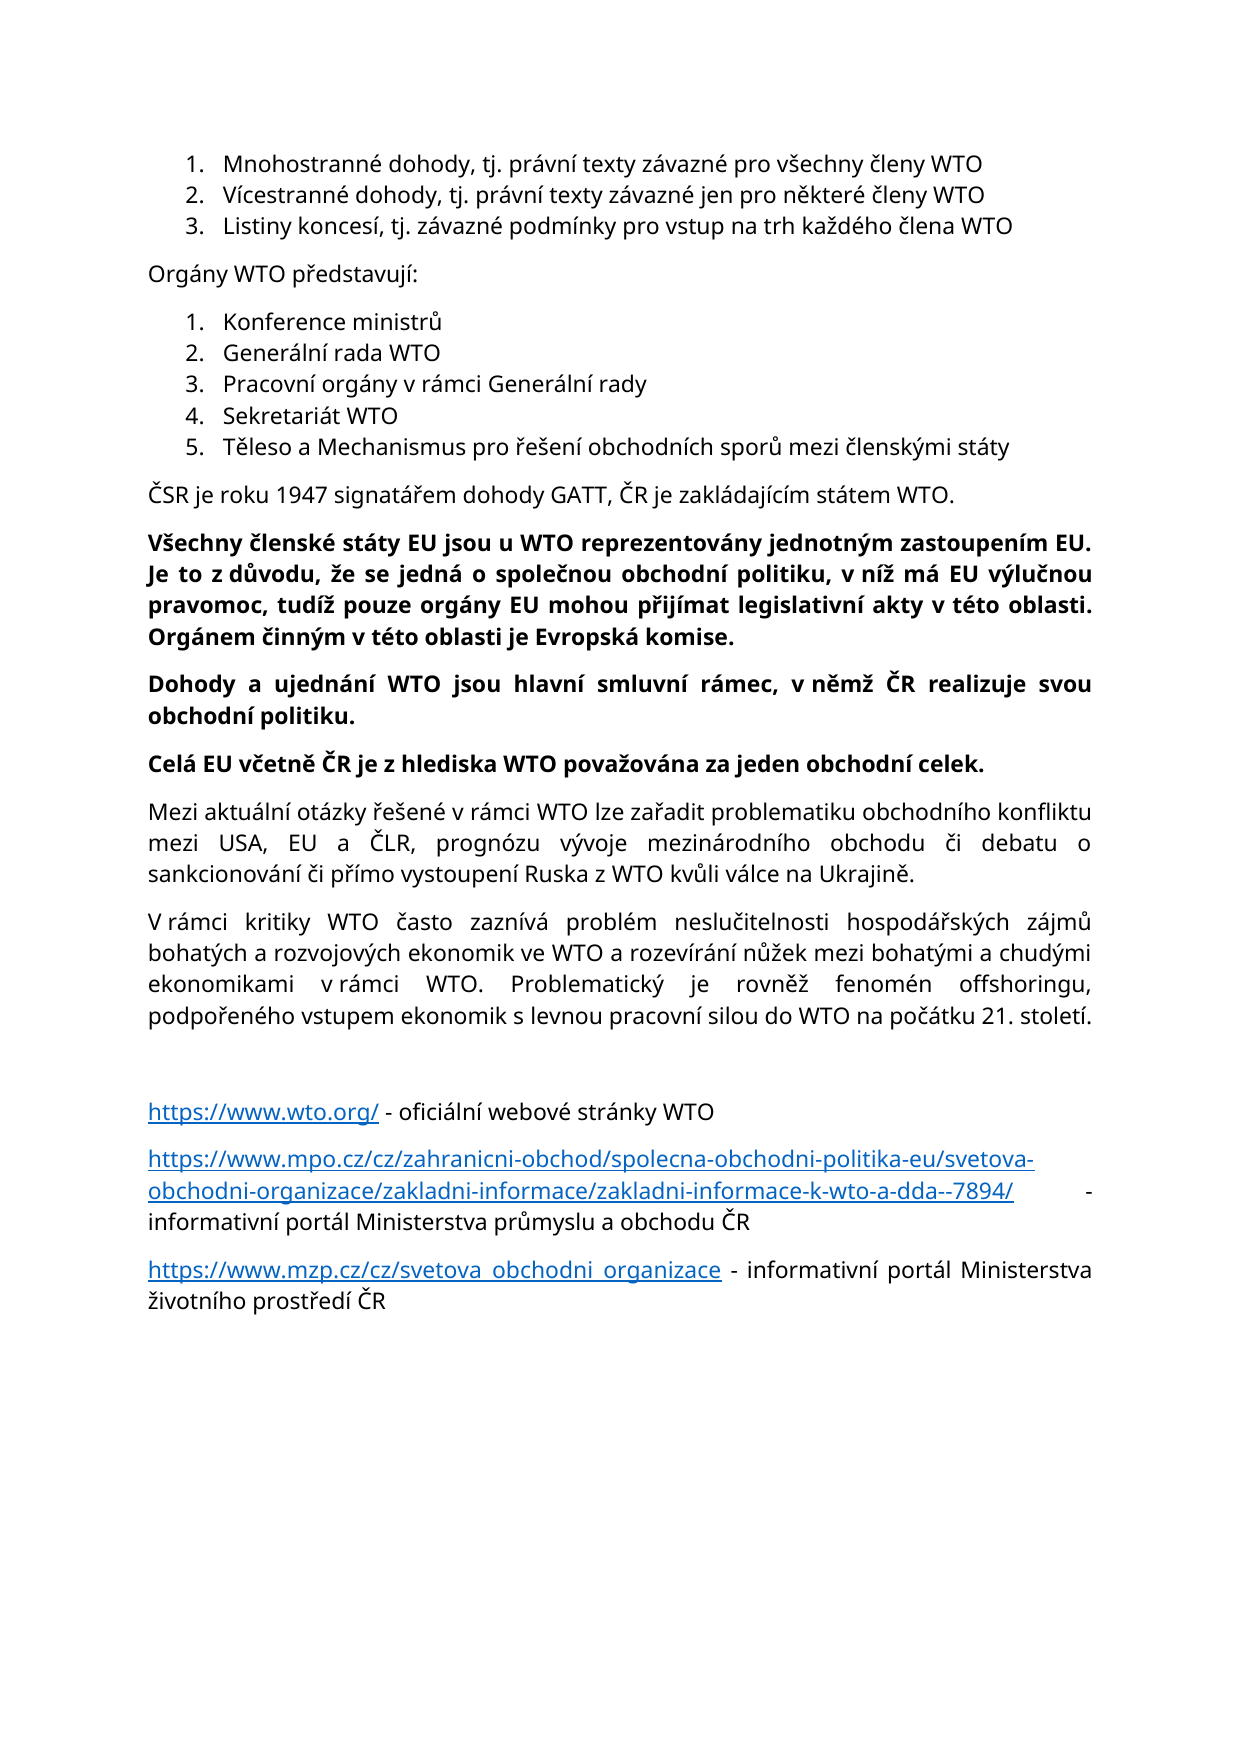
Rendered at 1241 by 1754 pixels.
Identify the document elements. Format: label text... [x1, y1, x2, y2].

text Dohody a ujednání WTO jsou hlavní smluvní rámec, v němž ČR realizuje svou obchodní politiku. [148, 668, 1093, 731]
text https://www.mpo.cz/cz/zahranicni-obchod/spolecna-obchodni-politika-eu/svetova-obchodni-organizace/zakladni-informace/zakladni-informace-k-wto-a-dda--7894/ - informativní portál Ministerstva průmyslu a obchodu ČR [148, 1143, 1093, 1237]
text Orgány WTO představují: [148, 258, 1093, 289]
list Generální rada WTO [185, 337, 1093, 368]
list Listiny koncesí, tj. závazné podmínky pro vstup na trh každého člena WTO [185, 210, 1093, 241]
text https://www.mzp.cz/cz/svetova_obchodni_organizace - informativní portál Ministerstva životního prostředí ČR [148, 1254, 1093, 1316]
list Vícestranné dohody, tj. právní texty závazné jen pro některé členy WTO [185, 179, 1093, 210]
text https://www.wto.org/ - oficiální webové stránky WTO [148, 1096, 1093, 1127]
text Všechny členské státy EU jsou u WTO reprezentovány jednotným zastoupením EU. Je to z důvodu, že se jedná o společnou obchodní politiku, v níž má EU výlučnou pravomoc, tudíž pouze orgány EU mohou přijímat legislativní akty v této oblasti. Orgánem činným v této oblasti je Evropská komise. [148, 527, 1093, 652]
list Těleso a Mechanismus pro řešení obchodních sporů mezi členskými státy [185, 431, 1093, 462]
list Sekretariát WTO [185, 400, 1093, 431]
text V rámci kritiky WTO často zaznívá problém neslučitelnosti hospodářských zájmů bohatých a rozvojových ekonomik ve WTO a rozevírání nůžek mezi bohatými a chudými ekonomikami v rámci WTO. Problematický je rovněž fenomén offshoringu, podpořeného vstupem ekonomik s levnou pracovní silou do WTO na počátku 21. století. [148, 906, 1093, 1031]
list Pracovní orgány v rámci Generální rady [185, 368, 1093, 400]
text Celá EU včetně ČR je z hlediska WTO považována za jeden obchodní celek. [148, 748, 1093, 779]
text ČSR je roku 1947 signatářem dohody GATT, ČR je zakládajícím státem WTO. [148, 479, 1093, 510]
list Konference ministrů [185, 306, 1093, 337]
text Mezi aktuální otázky řešené v rámci WTO lze zařadit problematiku obchodního konfliktu mezi USA, EU a ČLR, prognózu vývoje mezinárodního obchodu či debatu o sankcionování či přímo vystoupení Ruska z WTO kvůli válce na Ukrajině. [148, 796, 1093, 889]
list Mnohostranné dohody, tj. právní texty závazné pro všechny členy WTO [185, 148, 1093, 179]
